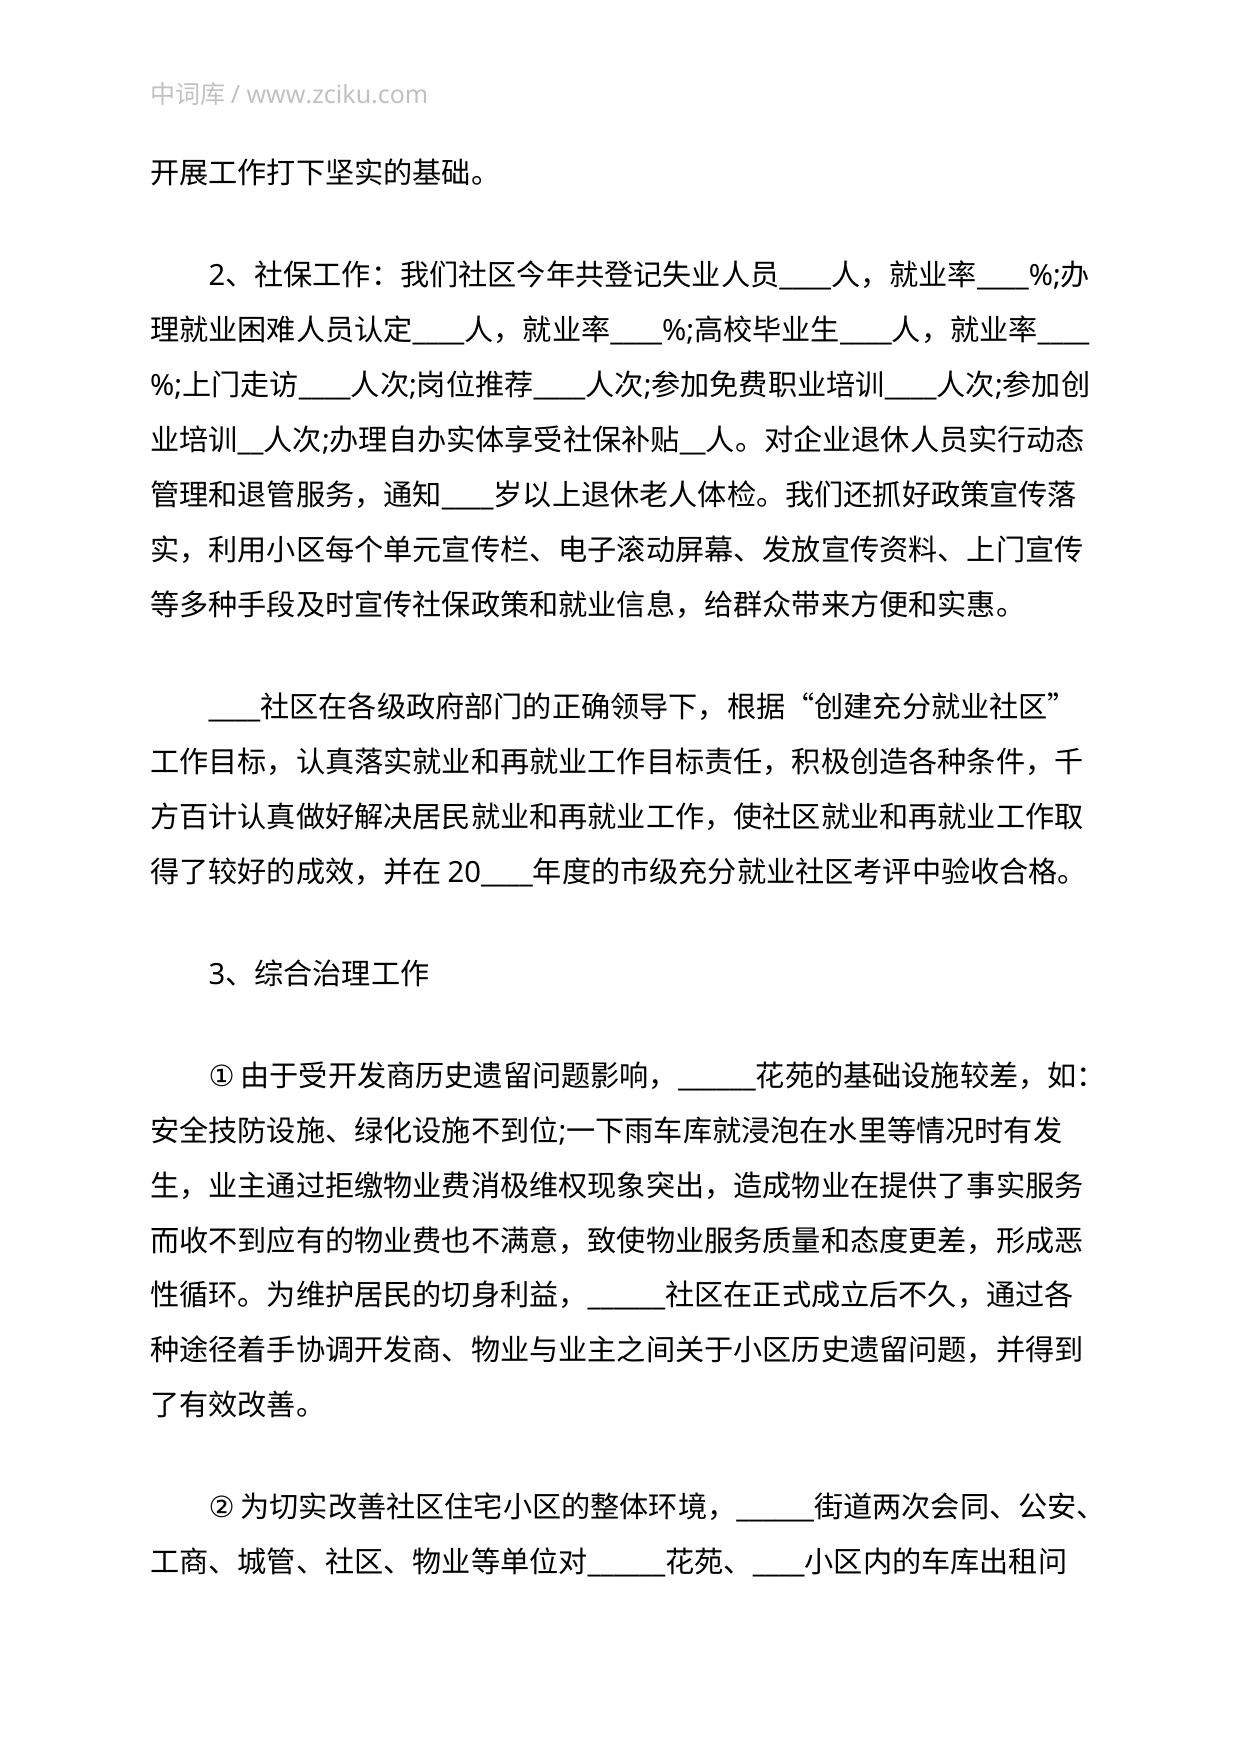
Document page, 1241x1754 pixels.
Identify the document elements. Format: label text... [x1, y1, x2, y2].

text ____社区在各级政府部门的正确领导下，根据“创建充分就业社区”工作目标，认真落实就业和再就业工作目标责任，积极创造各种条件，千方百计认真做好解决居民就业和再就业工作，使社区就业和再就业工作取得了较好的成效，并在20____年度的市级充分就业社区考评中验收合格。 [150, 683, 1090, 891]
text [150, 1484, 1090, 1581]
text ①由于受开发商历史遗留问题影响，______花苑的基础设施较差，如：安全技防设施、绿化设施不到位;一下雨车库就浸泡在水里等情况时有发生，业主通过拒缴物业费消极维权现象突出，造成物业在提供了事实服务而收不到应有的物业费也不满意，致使物业服务质量和态度更差，形成恶性循环。为维护居民的切身利益，______社区在正式成立后不久，通过各种途径着手协调开发商、物业与业主之间关于小区历史遗留问题，并得到了有效改善。 [150, 1052, 1090, 1424]
text 2、社保工作：我们社区今年共登记失业人员____人，就业率____%;办理就业困难人员认定____人，就业率____%;高校毕业生____人，就业率____%;上门走访____人次;岗位推荐____人次;参加免费职业培训____人次;参加创业培训__人次;办理自办实体享受社保补贴__人。对企业退休人员实行动态管理和退管服务，通知____岁以上退休老人体检。我们还抓好政策宣传落实，利用小区每个单元宣传栏、电子滚动屏幕、发放宣传资料、上门宣传等多种手段及时宣传社保政策和就业信息，给群众带来方便和实惠。 [150, 252, 1090, 624]
text 3、综合治理工作 [150, 950, 1090, 993]
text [150, 150, 1090, 192]
